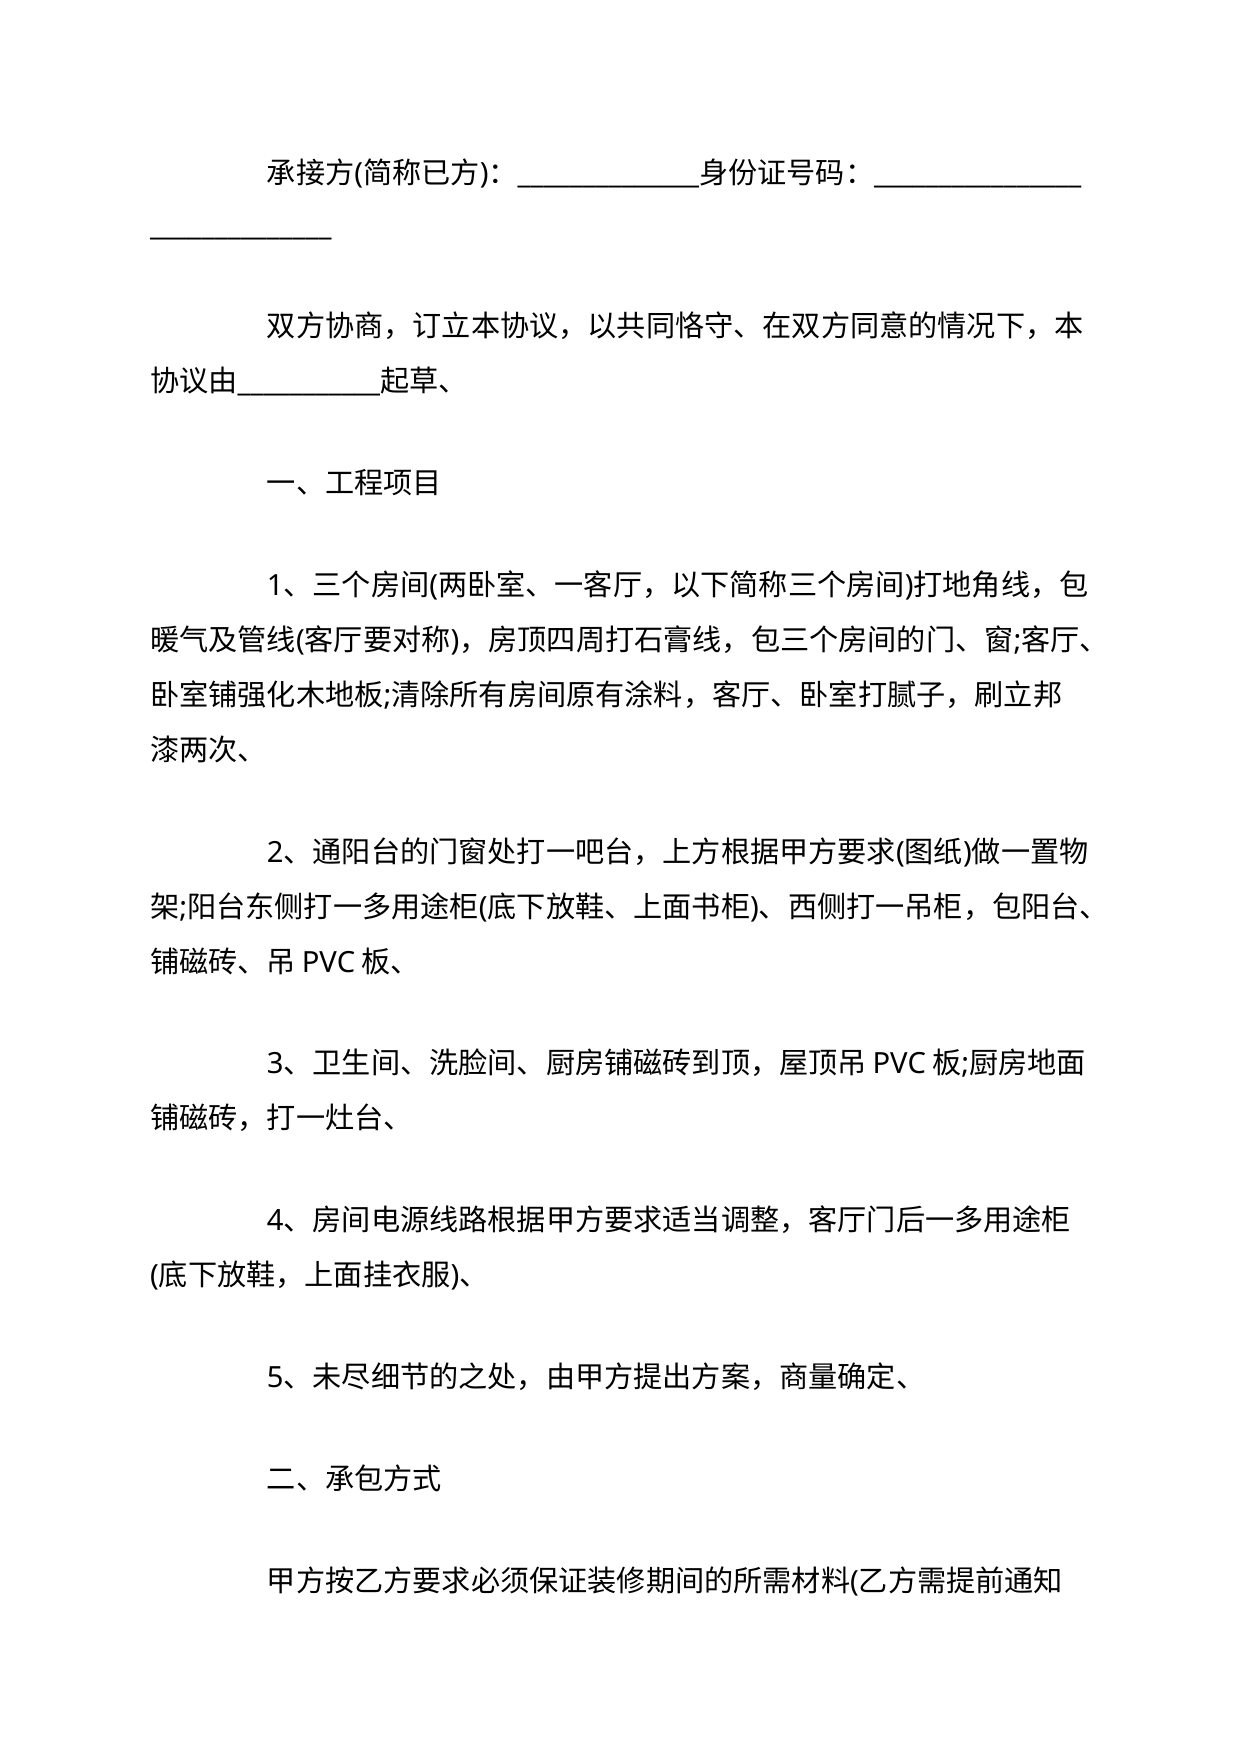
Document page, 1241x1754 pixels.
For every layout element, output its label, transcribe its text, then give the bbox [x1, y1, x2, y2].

text 4、房间电源线路根据甲方要求适当调整，客厅门后一多用途柜(底下放鞋，上面挂衣服)、 [150, 1197, 1090, 1294]
text 5、未尽细节的之处，由甲方提出方案，商量确定、 [150, 1354, 1090, 1396]
text 2、通阳台的门窗处打一吧台，上方根据甲方要求(图纸)做一置物架;阳台东侧打一多用途柜(底下放鞋、上面书柜)、西侧打一吊柜，包阳台、铺磁砖、吊PVC板、 [150, 828, 1090, 981]
text 一、工程项目 [150, 459, 1090, 502]
text 双方协商，订立本协议，以共同恪守、在双方同意的情况下，本协议由___________起草、 [150, 303, 1090, 400]
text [150, 1558, 1090, 1600]
text 1、三个房间(两卧室、一客厅，以下简称三个房间)打地角线，包暖气及管线(客厅要对称)，房顶四周打石膏线，包三个房间的门、窗;客厅、卧室铺强化木地板;清除所有房间原有涂料，客厅、卧室打腻子，刷立邦漆两次、 [150, 561, 1090, 769]
text 3、卫生间、洗脸间、厨房铺磁砖到顶，屋顶吊PVC板;厨房地面铺磁砖，打一灶台、 [150, 1040, 1090, 1137]
text 二、承包方式 [150, 1456, 1090, 1498]
text 承接方(简称已方)：______________身份证号码：______________________________ [150, 150, 1090, 244]
